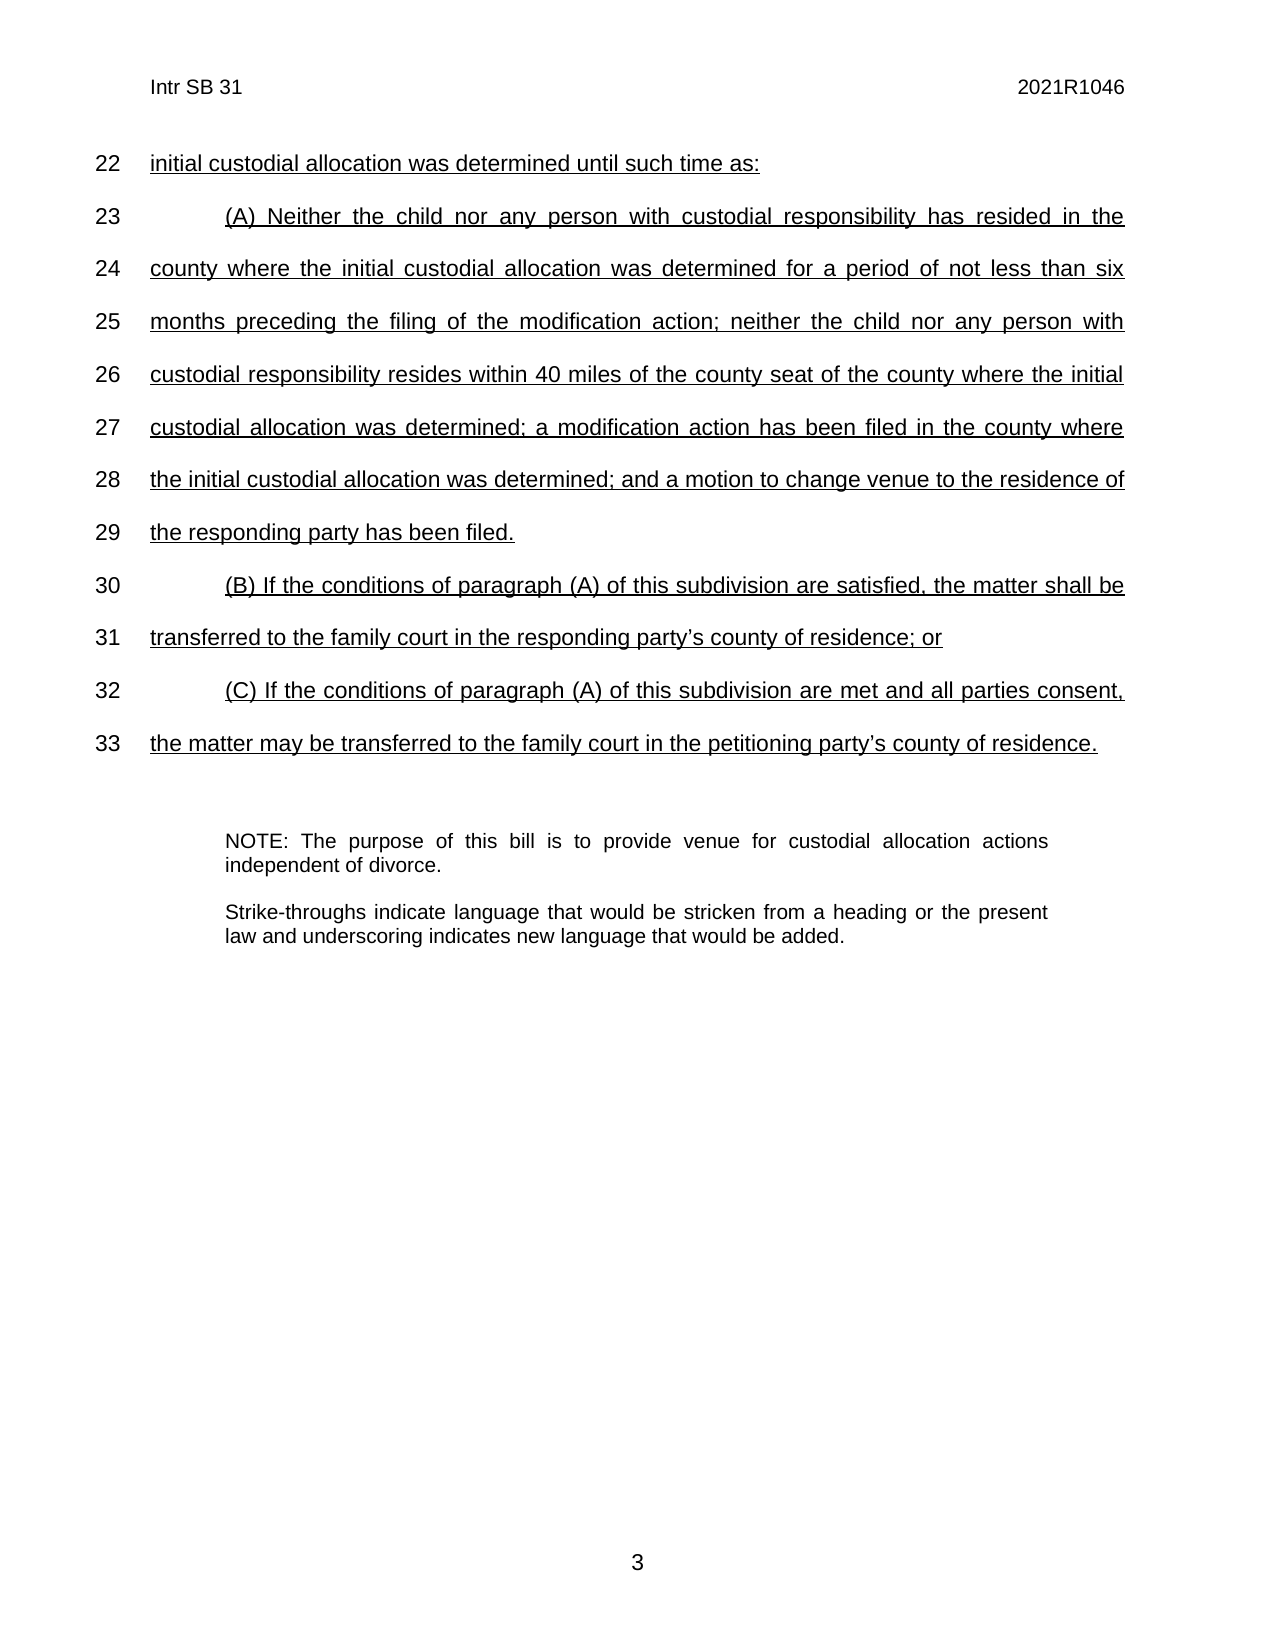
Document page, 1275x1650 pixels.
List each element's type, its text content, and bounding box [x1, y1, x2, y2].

text (A) Neither the child nor any person with custodial responsibility has resided in the county where the initial custodial allocation was determined for a period of not less than six months preceding the filing of the modification action; neither the child nor any person with custodial responsibility resides within 40 miles of the county seat of the county where the initial custodial allocation was determined; a modification action has been filed in the county where the initial custodial allocation was determined; and a motion to change venue to the residence of the responding party has been filed. [150, 279, 1125, 331]
text (B) If the conditions of paragraph (A) of this subdivision are satisfied, the matter shall be transferred to the family court in the responding party’s county of residence; or [150, 572, 1125, 651]
text (A) Neither the child nor any person with custodial responsibility has resided in the county where the initial custodial allocation was determined for a period of not less than six months preceding the filing of the modification action; neither the child nor any person with custodial responsibility resides within 40 miles of the county seat of the county where the initial custodial allocation was determined; a modification action has been filed in the county where the initial custodial allocation was determined; and a motion to change venue to the residence of the responding party has been filed. [150, 203, 1125, 278]
text (A) Neither the child nor any person with custodial responsibility has resided in the county where the initial custodial allocation was determined for a period of not less than six months preceding the filing of the modification action; neither the child nor any person with custodial responsibility resides within 40 miles of the county seat of the county where the initial custodial allocation was determined; a modification action has been filed in the county where the initial custodial allocation was determined; and a motion to change venue to the residence of the responding party has been filed. [150, 490, 1125, 545]
text (C) If the conditions of paragraph (A) of this subdivision are met and all parties consent, the matter may be transferred to the family court in the petitioning party’s county of residence. [150, 677, 1125, 756]
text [150, 150, 1125, 176]
text Strike-throughs indicate language that would be stricken from a heading or the present law and underscoring indicates new language that would be added. [225, 900, 1050, 948]
text (A) Neither the child nor any person with custodial responsibility has resided in the county where the initial custodial allocation was determined for a period of not less than six months preceding the filing of the modification action; neither the child nor any person with custodial responsibility resides within 40 miles of the county seat of the county where the initial custodial allocation was determined; a modification action has been filed in the county where the initial custodial allocation was determined; and a motion to change venue to the residence of the responding party has been filed. [150, 332, 1125, 489]
text NOTE: The purpose of this bill is to provide venue for custodial allocation actions independent of divorce. [225, 829, 1050, 877]
